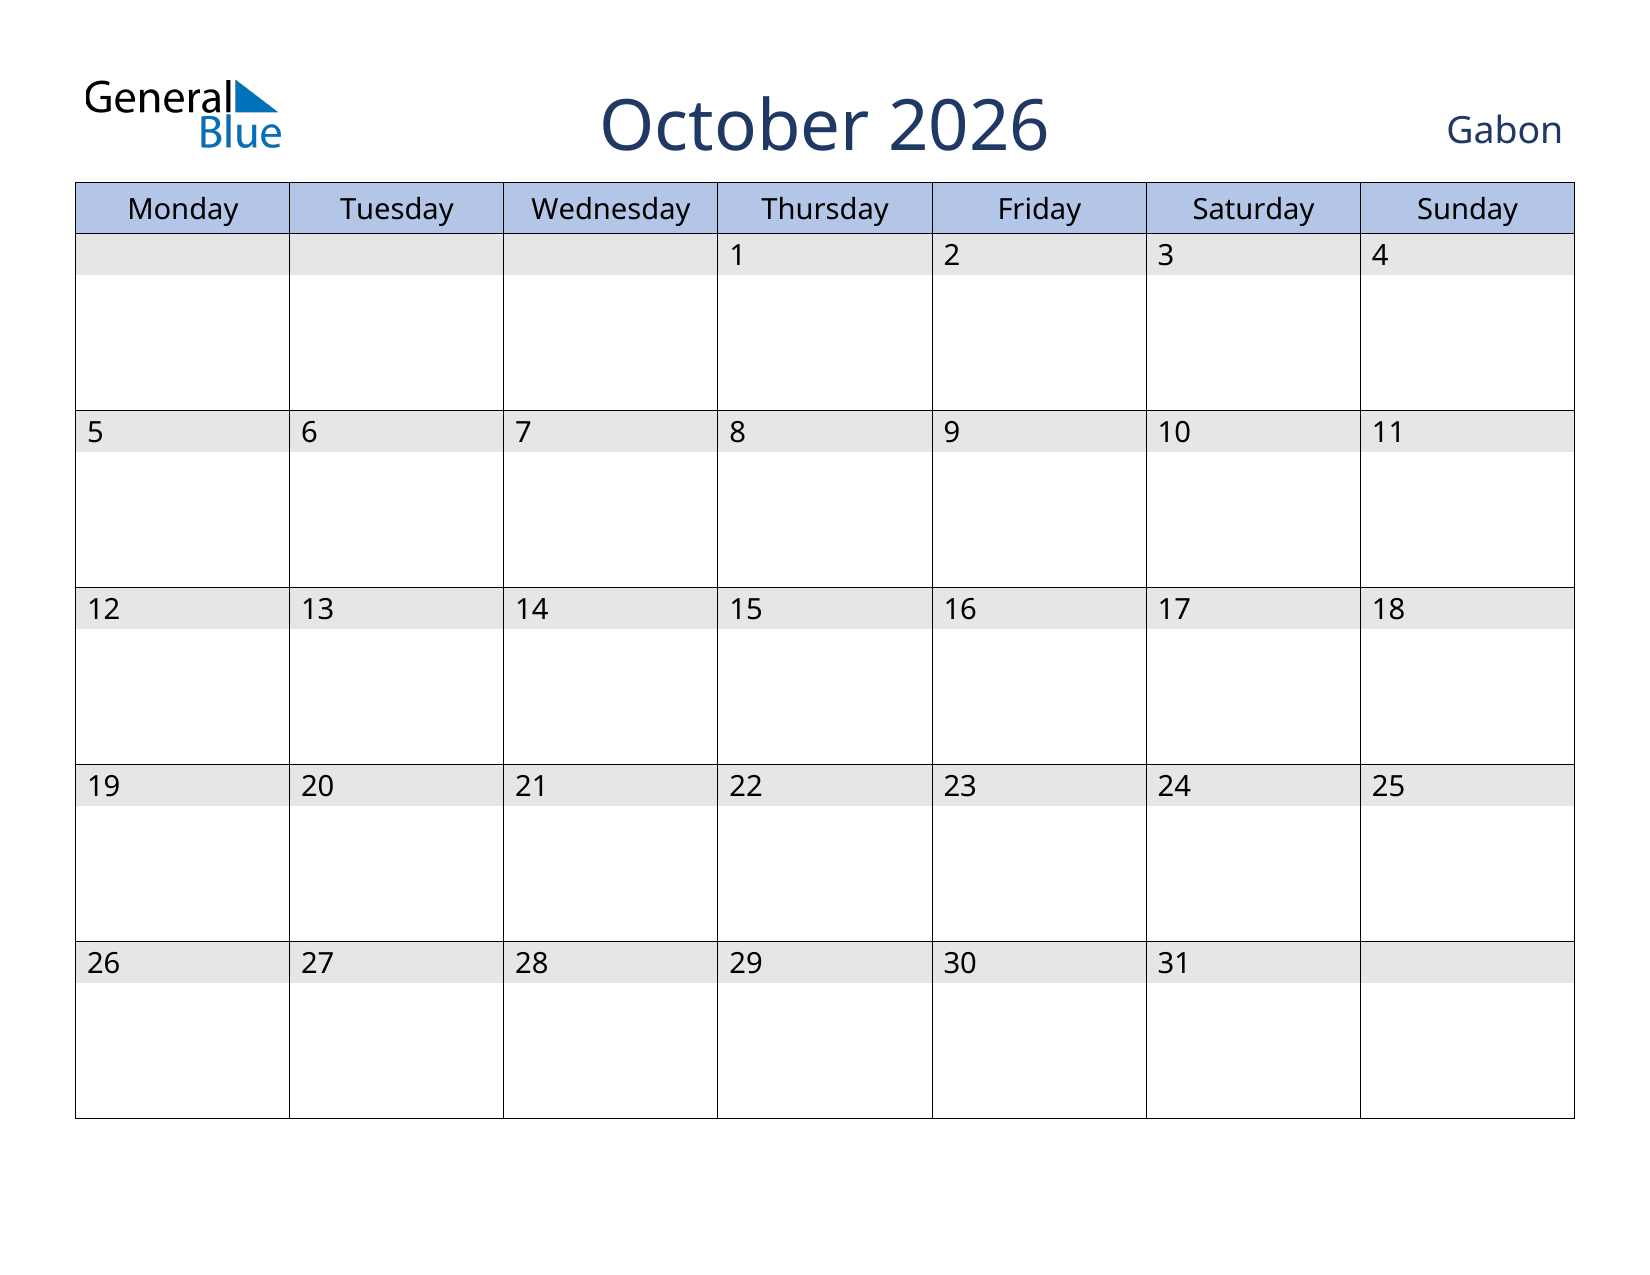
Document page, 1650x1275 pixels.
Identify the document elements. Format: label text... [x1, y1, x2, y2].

table_cell [1147, 629, 1360, 764]
table_cell [1147, 452, 1360, 587]
table_cell [290, 275, 503, 410]
table_cell [504, 234, 717, 275]
table_cell 28 [504, 942, 717, 983]
table_cell [76, 806, 289, 941]
table_cell 20 [290, 765, 503, 806]
table_cell 22 [718, 765, 932, 806]
table_cell 9 [933, 411, 1146, 452]
table_cell [290, 234, 503, 275]
table_cell Sunday [1361, 183, 1574, 233]
table_cell [718, 806, 932, 941]
table_cell [1147, 983, 1360, 1118]
table_cell 1 [718, 234, 932, 275]
table_cell Monday [76, 183, 289, 233]
table_cell 3 [1147, 234, 1360, 275]
table_cell 15 [718, 588, 932, 629]
table_cell Friday [933, 183, 1146, 233]
table_cell [718, 452, 932, 587]
table_cell 14 [504, 588, 717, 629]
table_cell [933, 983, 1146, 1118]
table_cell 8 [718, 411, 932, 452]
table_cell 5 [76, 411, 289, 452]
table_cell 27 [290, 942, 503, 983]
table_header Gabon [1146, 75, 1574, 182]
table_cell Wednesday [504, 183, 717, 233]
table_cell 16 [933, 588, 1146, 629]
table_cell 24 [1147, 765, 1360, 806]
table_cell [1147, 275, 1360, 410]
table_cell 11 [1361, 411, 1574, 452]
table_cell 2 [933, 234, 1146, 275]
table_cell [1361, 806, 1574, 941]
table_cell 26 [76, 942, 289, 983]
table_cell [718, 275, 932, 410]
table_cell [718, 983, 932, 1118]
table_cell Thursday [718, 183, 932, 233]
table_header [76, 75, 503, 182]
table_cell [1361, 942, 1574, 983]
table_cell 10 [1147, 411, 1360, 452]
table_cell [504, 629, 717, 764]
table_cell [1361, 629, 1574, 764]
table_cell [76, 629, 289, 764]
table_cell [290, 629, 503, 764]
table_cell [290, 806, 503, 941]
table_cell 17 [1147, 588, 1360, 629]
table_cell [1361, 452, 1574, 587]
table_cell 12 [76, 588, 289, 629]
table_cell [933, 275, 1146, 410]
table_cell [933, 629, 1146, 764]
table_cell [76, 983, 289, 1118]
table_cell [504, 452, 717, 587]
table_header October 2026 [504, 75, 1146, 182]
table_cell [933, 452, 1146, 587]
table_cell 31 [1147, 942, 1360, 983]
table_cell 7 [504, 411, 717, 452]
table_cell 30 [933, 942, 1146, 983]
table_cell [1147, 806, 1360, 941]
table_cell [504, 806, 717, 941]
table_cell [504, 275, 717, 410]
table_cell [718, 629, 932, 764]
table_cell [76, 234, 289, 275]
table_cell Saturday [1147, 183, 1360, 233]
table_cell [1361, 275, 1574, 410]
table_cell 23 [933, 765, 1146, 806]
table_cell [504, 983, 717, 1118]
table_cell 13 [290, 588, 503, 629]
table_cell 4 [1361, 234, 1574, 275]
table_cell Tuesday [290, 183, 503, 233]
table_cell 25 [1361, 765, 1574, 806]
table_cell [933, 806, 1146, 941]
table_cell 21 [504, 765, 717, 806]
table_cell [1361, 983, 1574, 1118]
table_cell [76, 452, 289, 587]
table_cell 29 [718, 942, 932, 983]
table_cell [290, 452, 503, 587]
table_cell [76, 275, 289, 410]
table_cell [290, 983, 503, 1118]
picture [86, 80, 281, 148]
table_cell 18 [1361, 588, 1574, 629]
table_cell 6 [290, 411, 503, 452]
table_cell 19 [76, 765, 289, 806]
